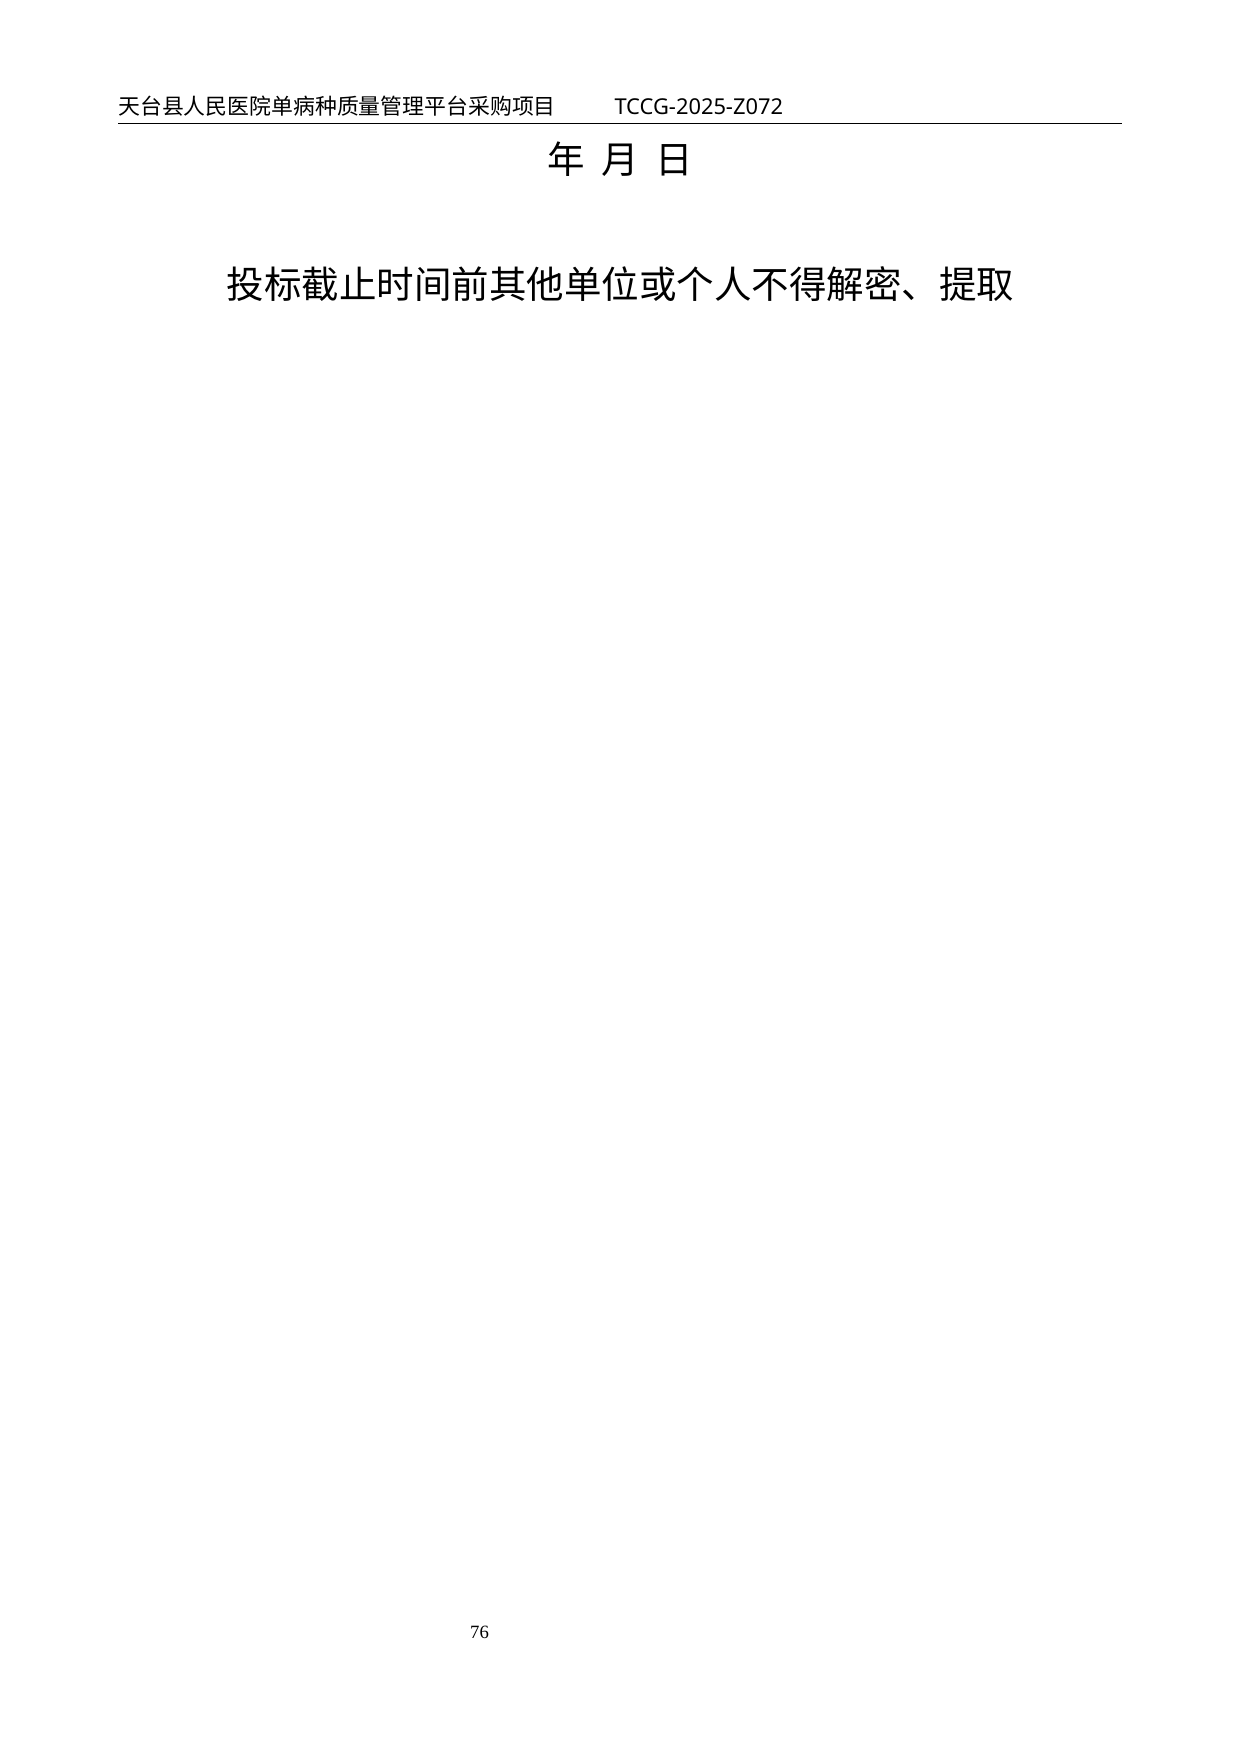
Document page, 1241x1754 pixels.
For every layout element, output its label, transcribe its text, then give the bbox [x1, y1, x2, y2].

text 年 月 日 [118, 125, 1122, 190]
text 投标截止时间前其他单位或个人不得解密、提取 [118, 249, 1122, 314]
